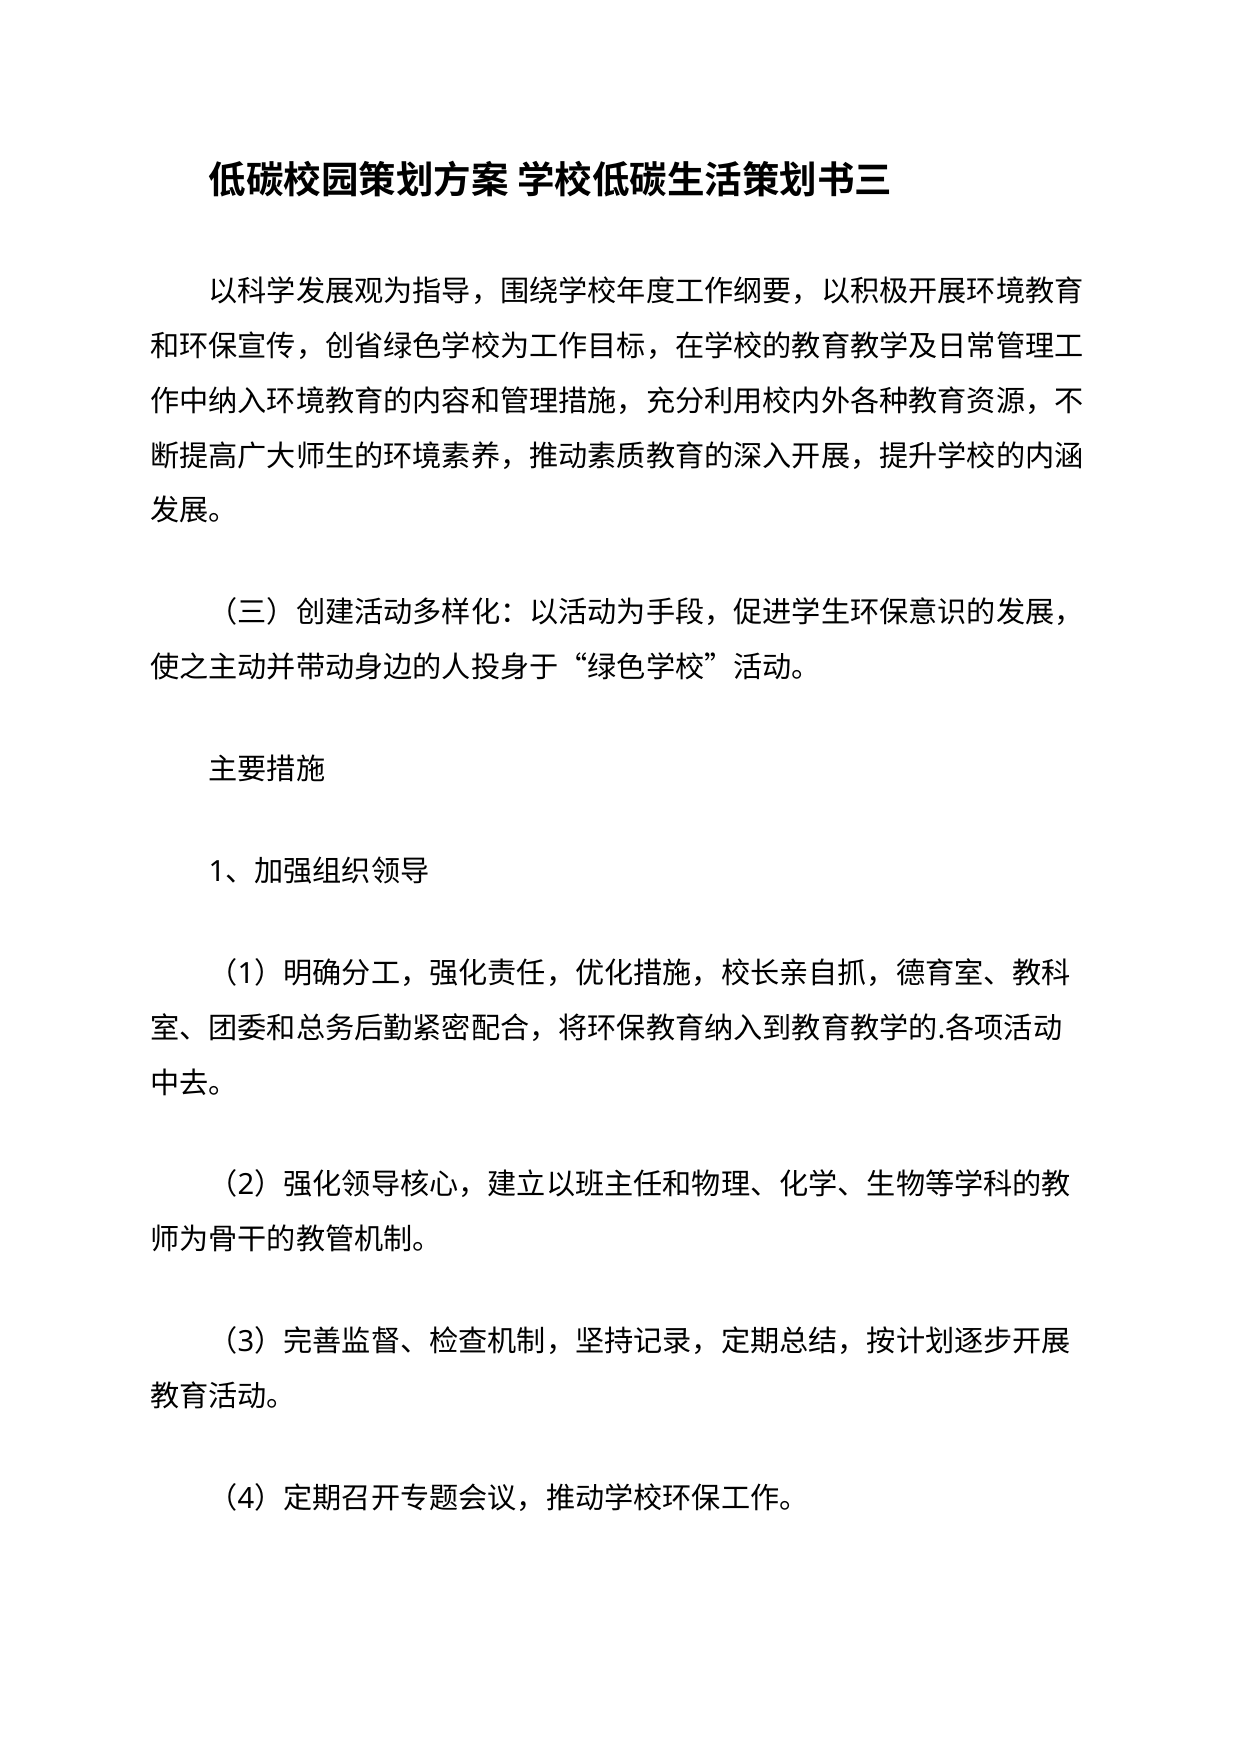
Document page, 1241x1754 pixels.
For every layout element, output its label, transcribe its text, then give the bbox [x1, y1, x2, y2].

text 主要措施 [150, 745, 1090, 788]
text （3）完善监督、检查机制，坚持记录，定期总结，按计划逐步开展教育活动。 [150, 1318, 1090, 1415]
text 低碳校园策划方案 学校低碳生活策划书三 [150, 150, 1090, 204]
text （4）定期召开专题会议，推动学校环保工作。 [150, 1474, 1090, 1517]
text （三）创建活动多样化：以活动为手段，促进学生环保意识的发展，使之主动并带动身边的人投身于“绿色学校”活动。 [150, 589, 1090, 686]
text （1）明确分工，强化责任，优化措施，校长亲自抓，德育室、教科室、团委和总务后勤紧密配合，将环保教育纳入到教育教学的.各项活动中去。 [150, 949, 1090, 1101]
text （2）强化领导核心，建立以班主任和物理、化学、生物等学科的教师为骨干的教管机制。 [150, 1161, 1090, 1258]
text 1、加强组织领导 [150, 847, 1090, 889]
text 以科学发展观为指导，围绕学校年度工作纲要，以积极开展环境教育和环保宣传，创省绿色学校为工作目标，在学校的教育教学及日常管理工作中纳入环境教育的内容和管理措施，充分利用校内外各种教育资源，不断提高广大师生的环境素养，推动素质教育的深入开展，提升学校的内涵发展。 [150, 267, 1090, 529]
